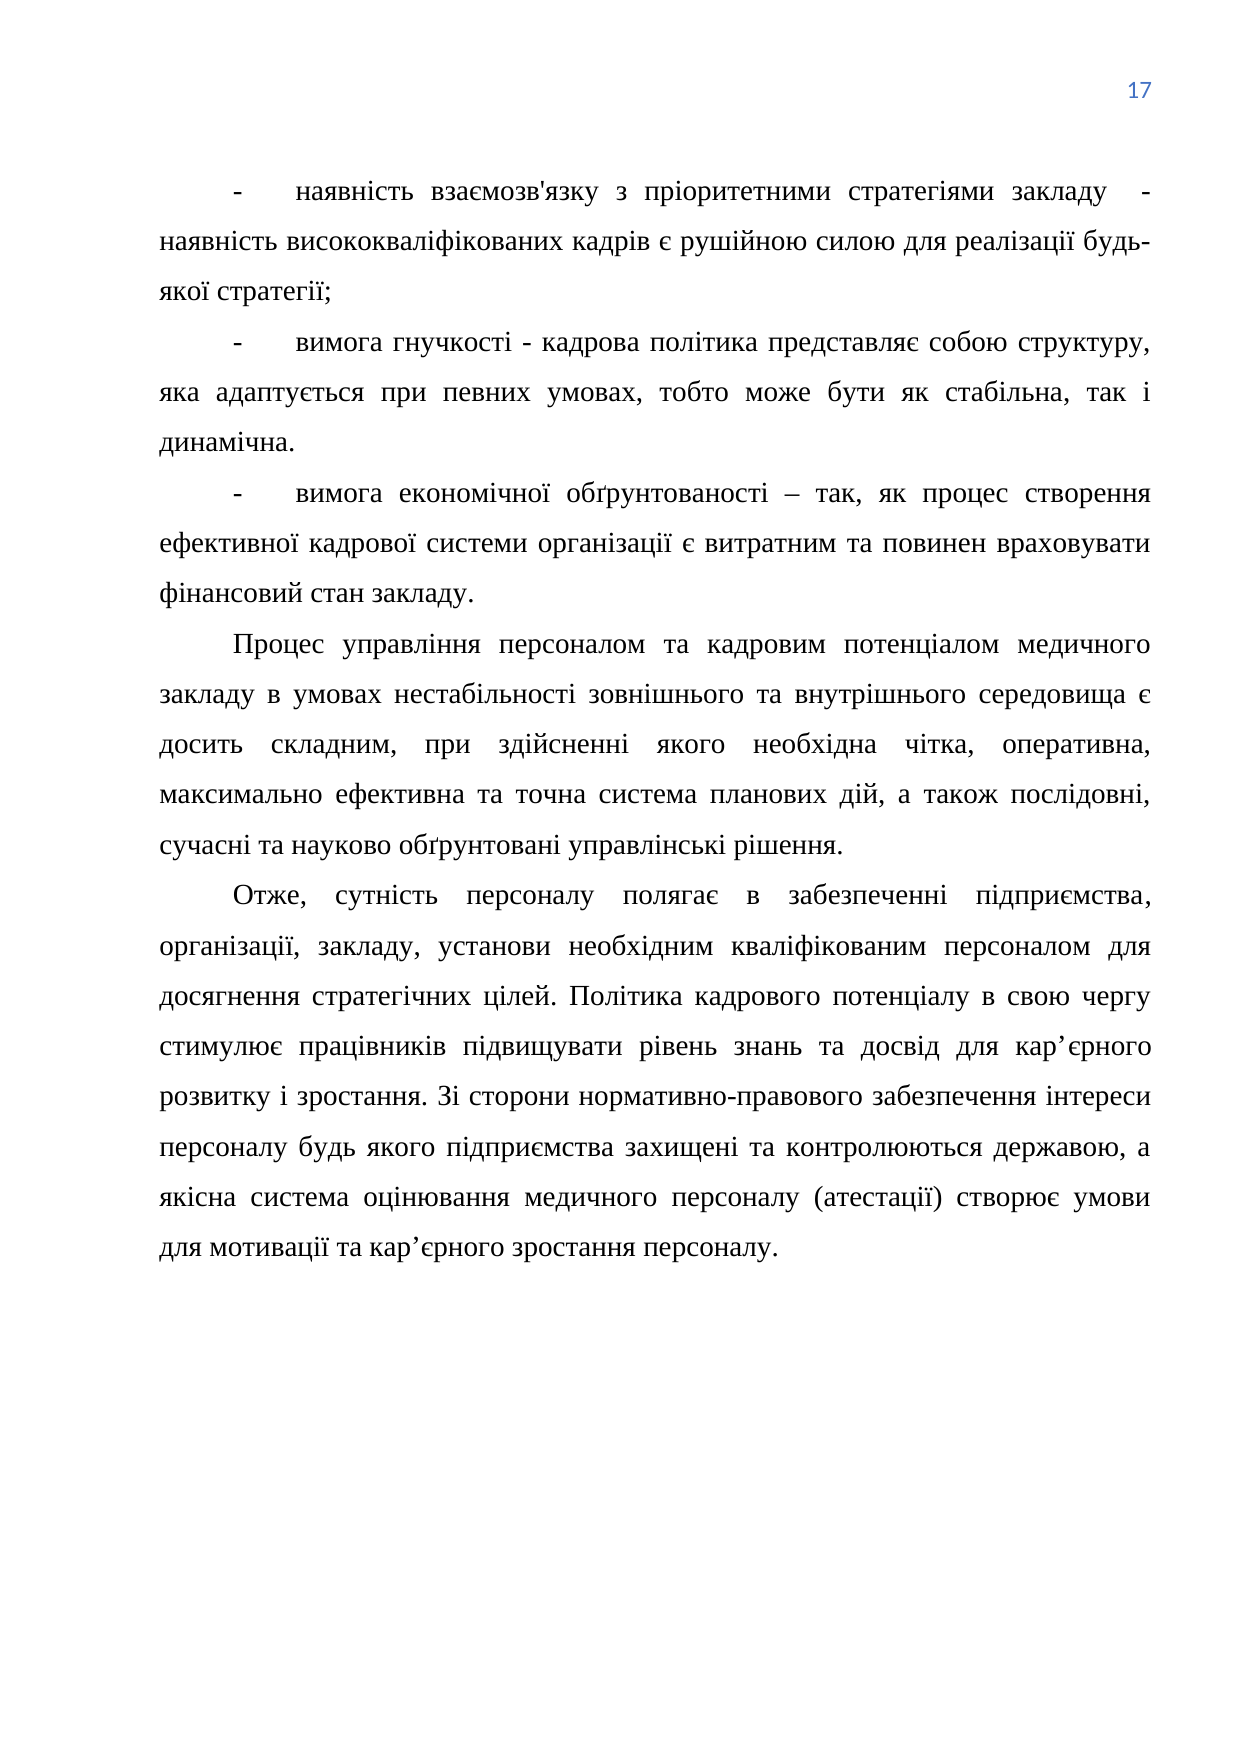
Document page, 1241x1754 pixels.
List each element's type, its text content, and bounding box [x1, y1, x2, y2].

list наявність взаємозв'язку з пріоритетними стратегіями закладу - наявність висококваліфікованих кадрів є рушійною силою для реалізації будь-якої стратегії; [159, 173, 1152, 307]
text Отже, сутність персоналу полягає в забезпеченні підприємства, організації, закладу, установи необхідним кваліфікованим персоналом для досягнення стратегічних цілей. Політика кадрового потенціалу в свою чергу стимулює працівників підвищувати рівень знань та досвід для кар’єрного розвитку і зростання. Зі сторони нормативно-правового забезпечення інтереси персоналу будь якого підприємства захищені та контролюються державою, а якісна система оцінювання медичного персоналу (атестації) створює умови для мотивації та кар’єрного зростання персоналу. [159, 877, 1152, 1263]
list вимога економічної обґрунтованості – так, як процес створення ефективної кадрової системи організації є витратним та повинен враховувати фінансовий стан закладу. [159, 475, 1152, 609]
list вимога гнучкості - кадрова політика представляє собою структуру, яка адаптується при певних умовах, тобто може бути як стабільна, так і динамічна. [159, 324, 1152, 458]
text Процес управління персоналом та кадровим потенціалом медичного закладу в умовах нестабільності зовнішнього та внутрішнього середовища є досить складним, при здійсненні якого необхідна чітка, оперативна, максимально ефективна та точна система планових дій, а також послідовні, сучасні та науково обґрунтовані управлінські рішення. [159, 626, 1152, 861]
